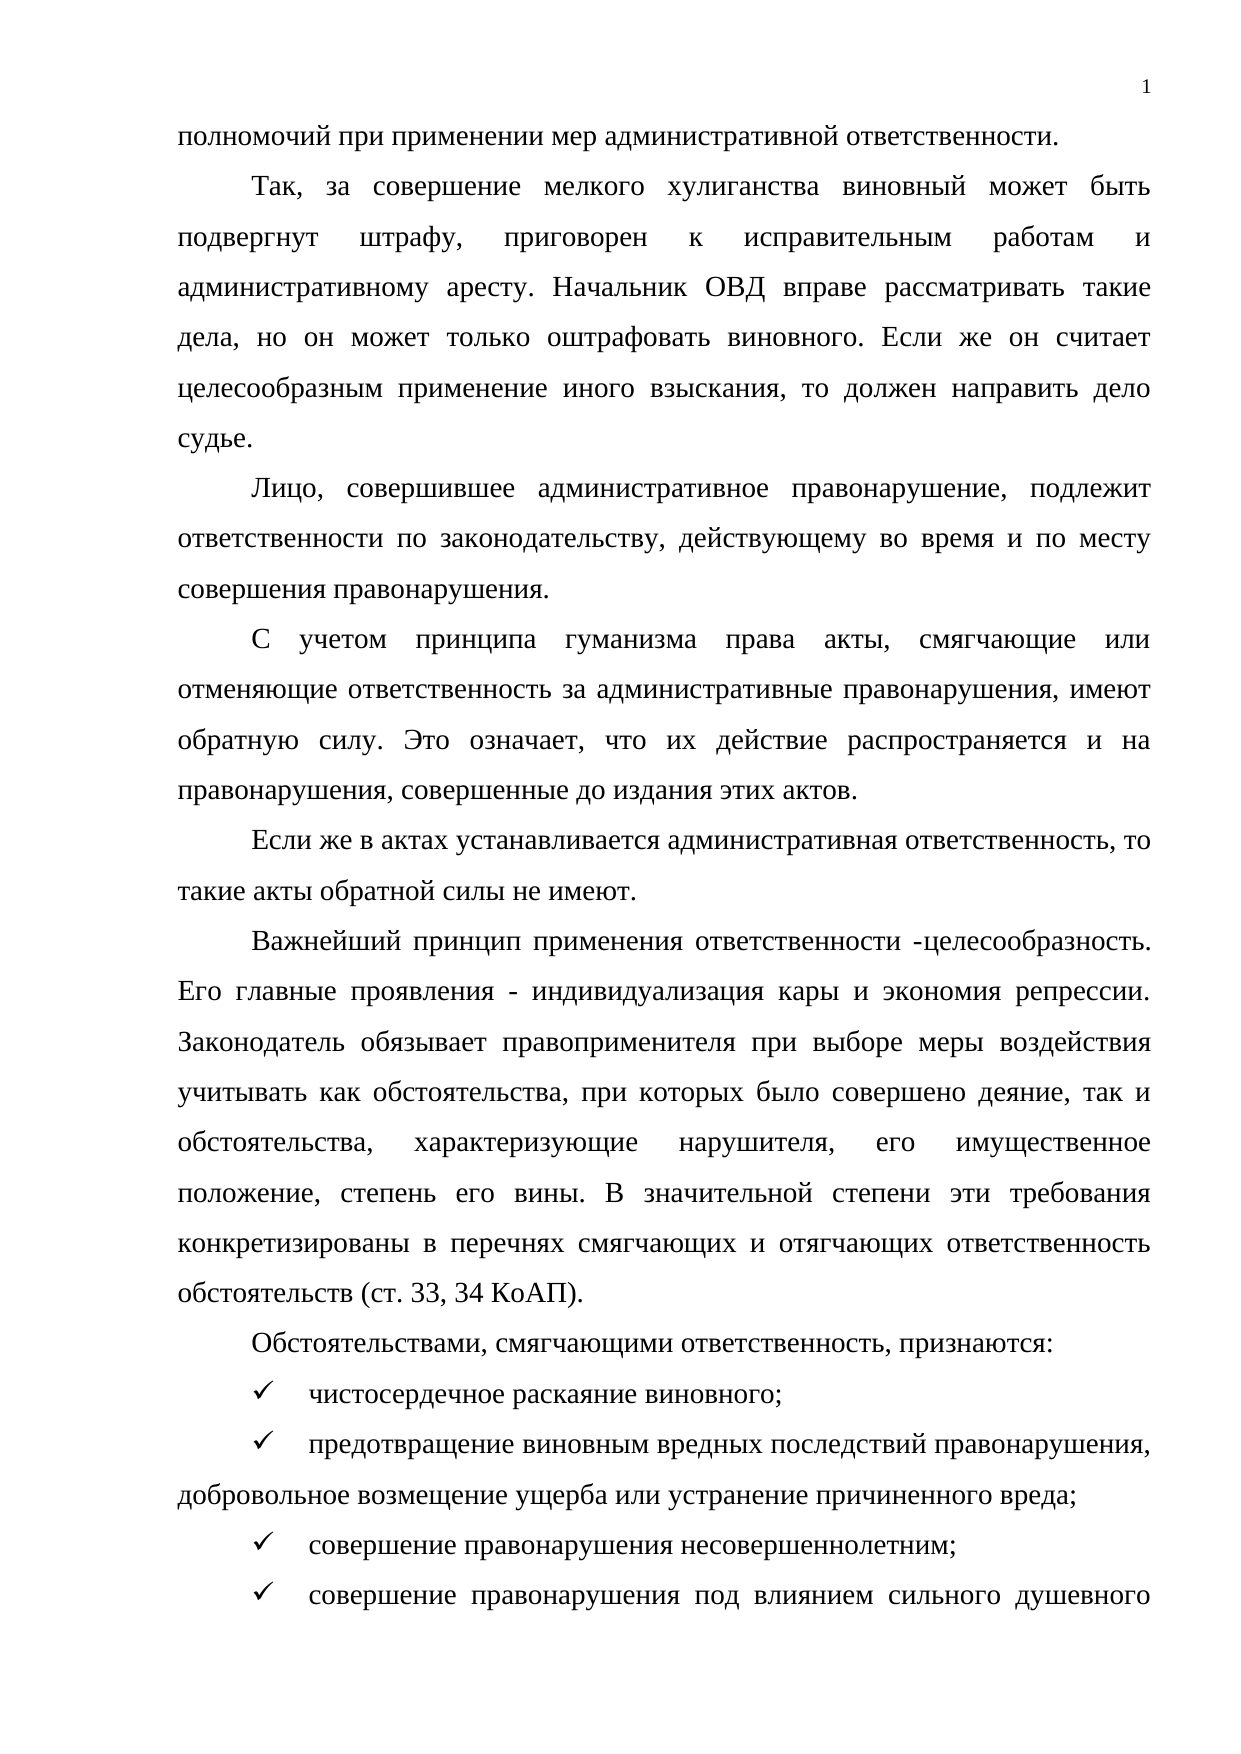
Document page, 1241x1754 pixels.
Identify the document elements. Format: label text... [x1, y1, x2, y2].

text Если же в актах устанавливается административная ответственность, то такие акты обратной силы не имеют. [177, 822, 1152, 906]
list чистосердечное раскаяние виновного; [177, 1376, 1152, 1409]
list совершение правонарушения несовершеннолетним; [177, 1527, 1152, 1561]
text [177, 118, 1152, 152]
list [177, 1577, 1152, 1611]
text С учетом принципа гуманизма права акты, смягчающие или отменяющие ответственность за административные правонарушения, имеют обратную силу. Это означает, что их действие распространяется и на правонарушения, совершенные до издания этих актов. [177, 621, 1152, 806]
text Лицо, совершившее административное правонарушение, подлежит ответственности по законодательству, действующему во время и по месту совершения правонарушения. [177, 470, 1152, 604]
text Так, за совершение мелкого хулиганства виновный может быть подвергнут штрафу, приговорен к исправительным работам и административному аресту. Начальник ОВД вправе рассматривать такие дела, но он может только оштрафовать виновного. Если же он считает целесообразным применение иного взыскания, то должен направить дело судье. [177, 168, 1152, 453]
text Важнейший принцип применения ответственности -целесообразность. Его главные проявления - индивидуализация кары и экономия репрессии. Законодатель обязывает правоприменителя при выборе меры воздействия учитывать как обстоятельства, при которых было совершено деяние, так и обстоятельства, характеризующие нарушителя, его имущественное положение, степень его вины. В значительной степени эти требования конкретизированы в перечнях смягчающих и отягчающих ответственность обстоятельств (ст. 33, 34 КоАП). [177, 923, 1152, 1309]
list предотвращение виновным вредных последствий правонарушения, добровольное возмещение ущерба или устранение причиненного вреда; [177, 1426, 1152, 1510]
text Обстоятельствами, смягчающими ответственность, признаются: [177, 1326, 1152, 1359]
